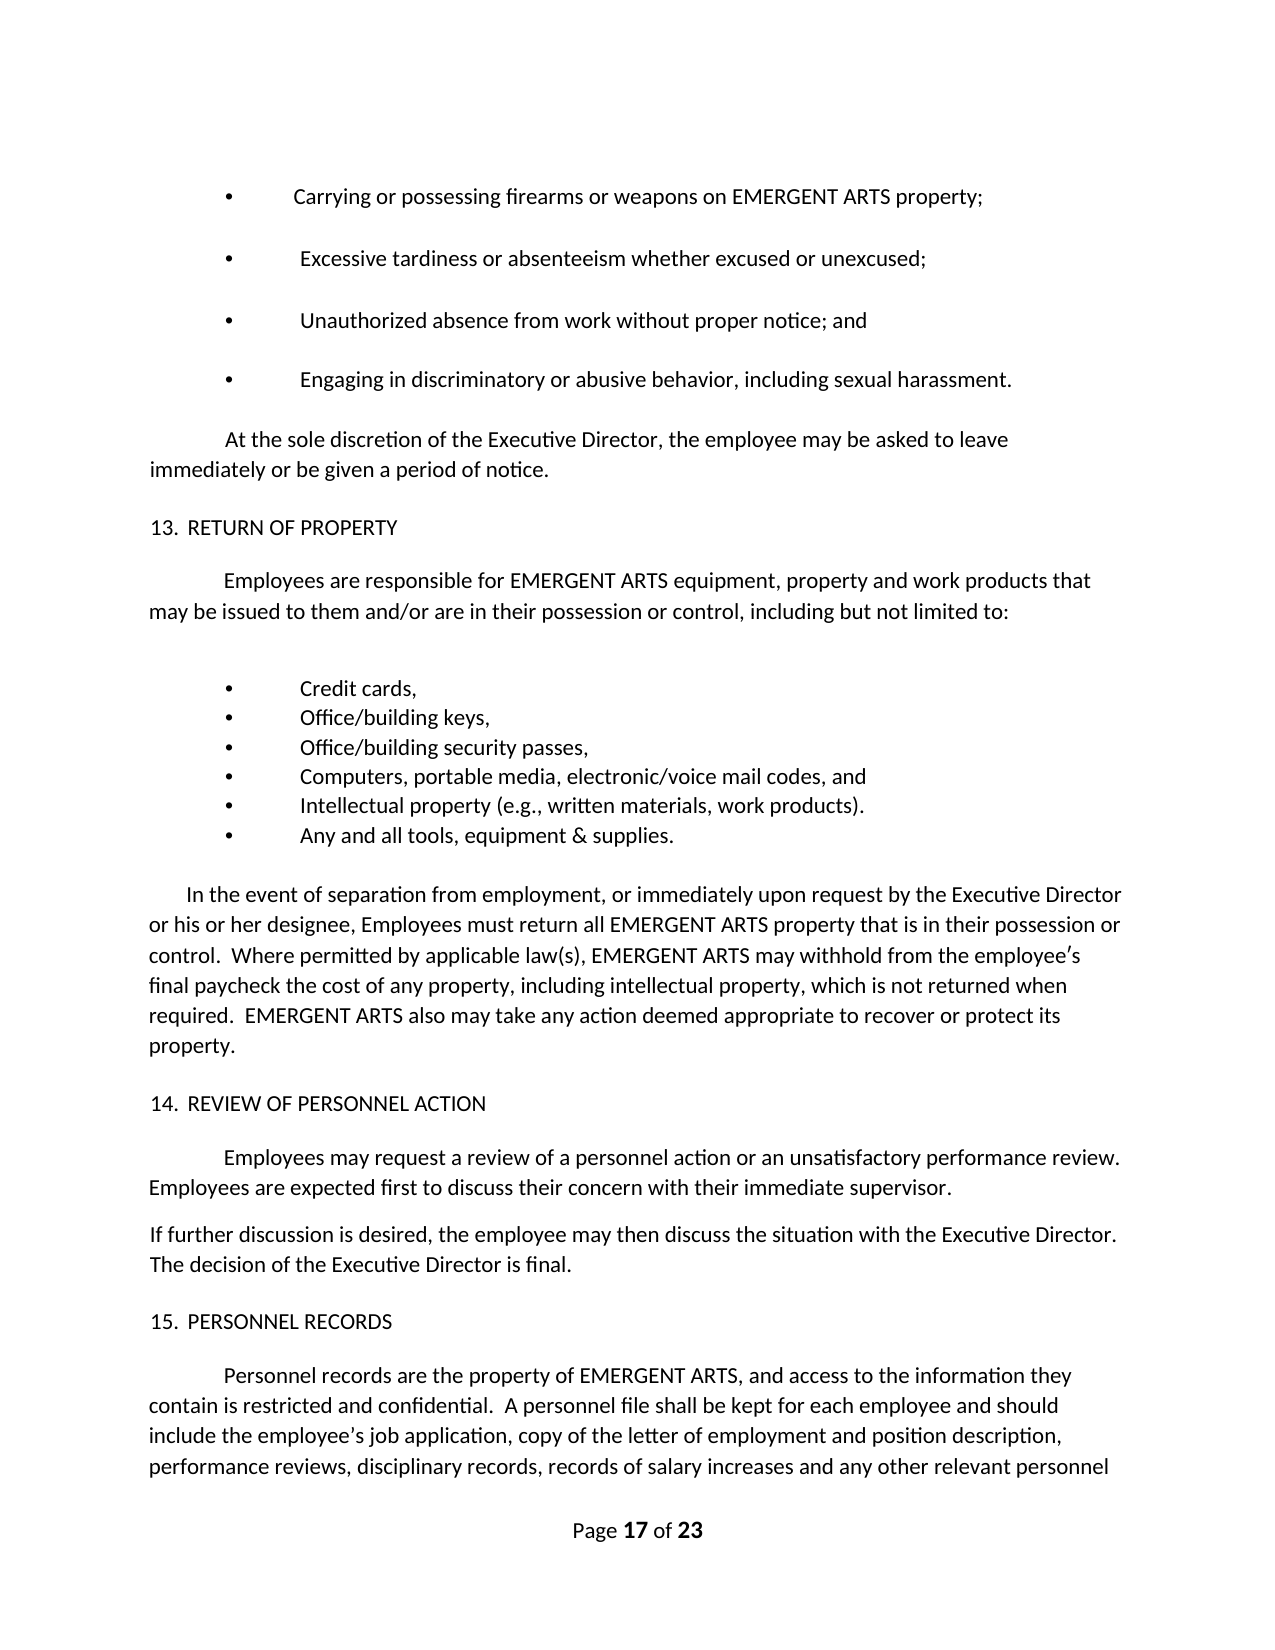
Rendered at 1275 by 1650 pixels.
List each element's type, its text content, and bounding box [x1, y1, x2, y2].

list Any and all tools, equipment & supplies. [225, 821, 1125, 849]
list Carrying or possessing firearms or weapons on EMERGENT ARTS property; [225, 182, 1125, 210]
text Employees are responsible for EMERGENT ARTS equipment, property and work products that may be issued to them and/or are in their possession or control, including but not limited to: [148, 567, 1125, 625]
list Engaging in discriminatory or abusive behavior, including sexual harassment. [225, 366, 1125, 393]
text At the sole discretion of the Executive Director, the employee may be asked to leave immediately or be given a period of notice. [149, 425, 1125, 483]
list Computers, portable media, electronic/voice mail codes, and [225, 762, 1125, 790]
list Intellectual property (e.g., written materials, work products). [225, 791, 1125, 819]
list Unauthorized absence from work without proper notice; and [225, 306, 1125, 334]
list Office/building keys, [225, 703, 1125, 731]
list RETURN OF PROPERTY [150, 513, 1125, 541]
text In the event of separation from employment, or immediately upon request by the Executive Director or his or her designee, Employees must return all EMERGENT ARTS property that is in their possession or control. Where permitted by applicable law(s), EMERGENT ARTS may withhold from the employeeʹs final paycheck the cost of any property, including intellectual property, which is not returned when required. EMERGENT ARTS also may take any action deemed appropriate to recover or protect its property. [148, 880, 1125, 1059]
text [148, 1361, 1125, 1480]
text If further discussion is desired, the employee may then discuss the situation with the Executive Director. The decision of the Executive Director is final. [149, 1220, 1125, 1278]
list Excessive tardiness or absenteeism whether excused or unexcused; [225, 244, 1125, 272]
text Employees may request a review of a personnel action or an unsatisfactory performance review. Employees are expected first to discuss their concern with their immediate supervisor. [148, 1143, 1125, 1201]
list Credit cards, [225, 674, 1125, 702]
list PERSONNEL RECORDS [150, 1307, 1125, 1336]
list Office/building security passes, [225, 733, 1125, 761]
list REVIEW OF PERSONNEL ACTION [150, 1089, 1125, 1117]
